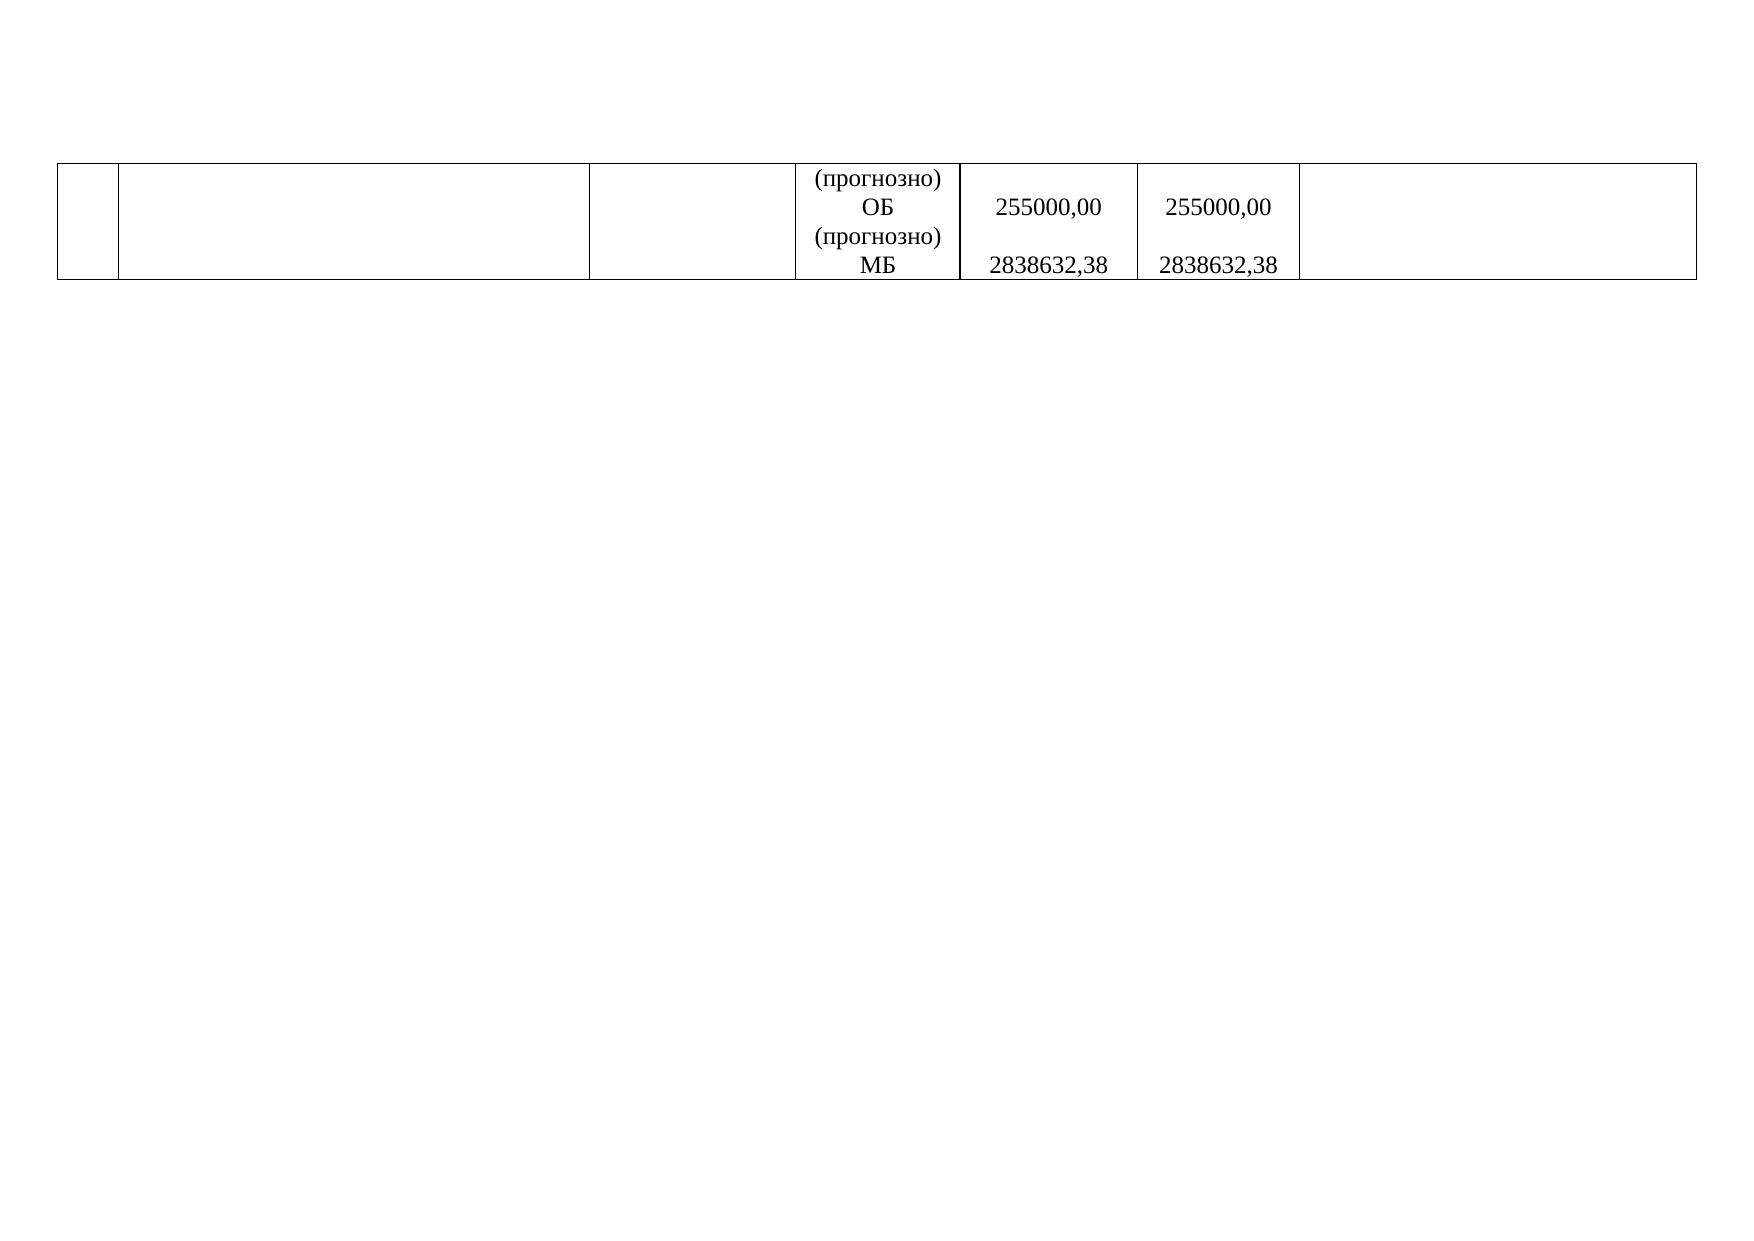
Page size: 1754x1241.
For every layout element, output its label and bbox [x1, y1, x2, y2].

table_cell [1138, 164, 1299, 278]
table_cell [1300, 164, 1696, 278]
table_cell [590, 164, 795, 278]
table_cell [796, 164, 959, 278]
table_cell [961, 164, 1137, 278]
table_cell [119, 164, 589, 278]
table_cell [58, 164, 118, 278]
